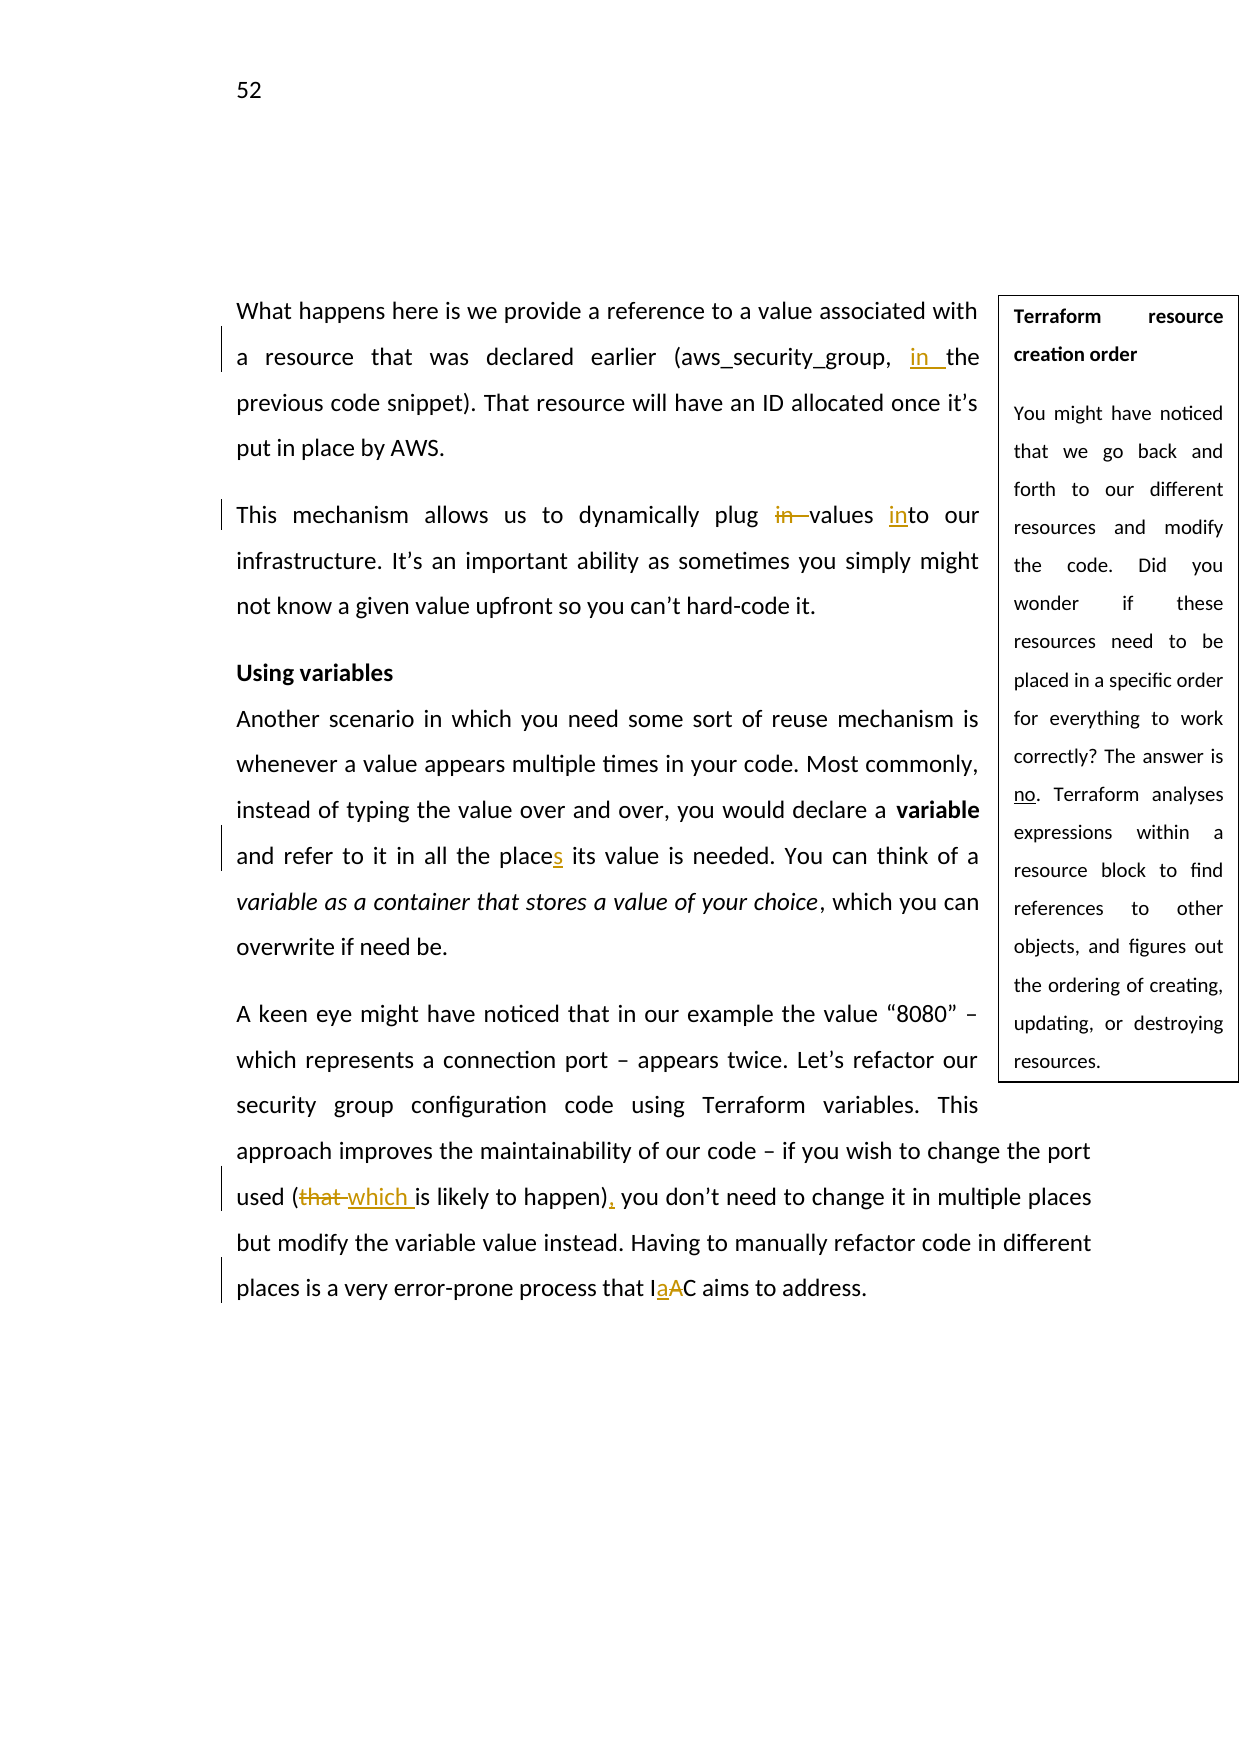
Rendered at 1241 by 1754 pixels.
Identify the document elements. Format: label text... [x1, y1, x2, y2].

text Another scenario in which you need some sort of reuse mechanism is whenever a value appears multiple times in your code. Most commonly, instead of typing the value over and over, you would declare a variable and refer to it in all the place its value is needed. You can think of a variable as a container that stores a value of your choice, which you can overwrite if need be. [236, 703, 998, 962]
text A keen eye might have noticed that in our example the value “8080” – which represents a connection port – appears twice. Let’s refactor our security group configuration code using Terraform variables. This approach improves the maintainability of our code – if you wish to change the port used (is likely to happen) you don’t need to change it in multiple places but modify the variable value instead. Having to manually refactor code in different places is a very error-prone process that IC aims to address. [236, 998, 1092, 1303]
text This mechanism allows us to dynamically plug values to our infrastructure. It’s an important ability as sometimes you simply might not know a given value upfront so you can’t hard-code it. [236, 499, 998, 621]
subtitle Using variables [236, 657, 998, 688]
text What happens here is we provide a reference to a value associated with a resource that was declared earlier (aws_security_group, the previous code snippet). That resource will have an ID allocated once it’s put in place by AWS. [236, 295, 998, 463]
